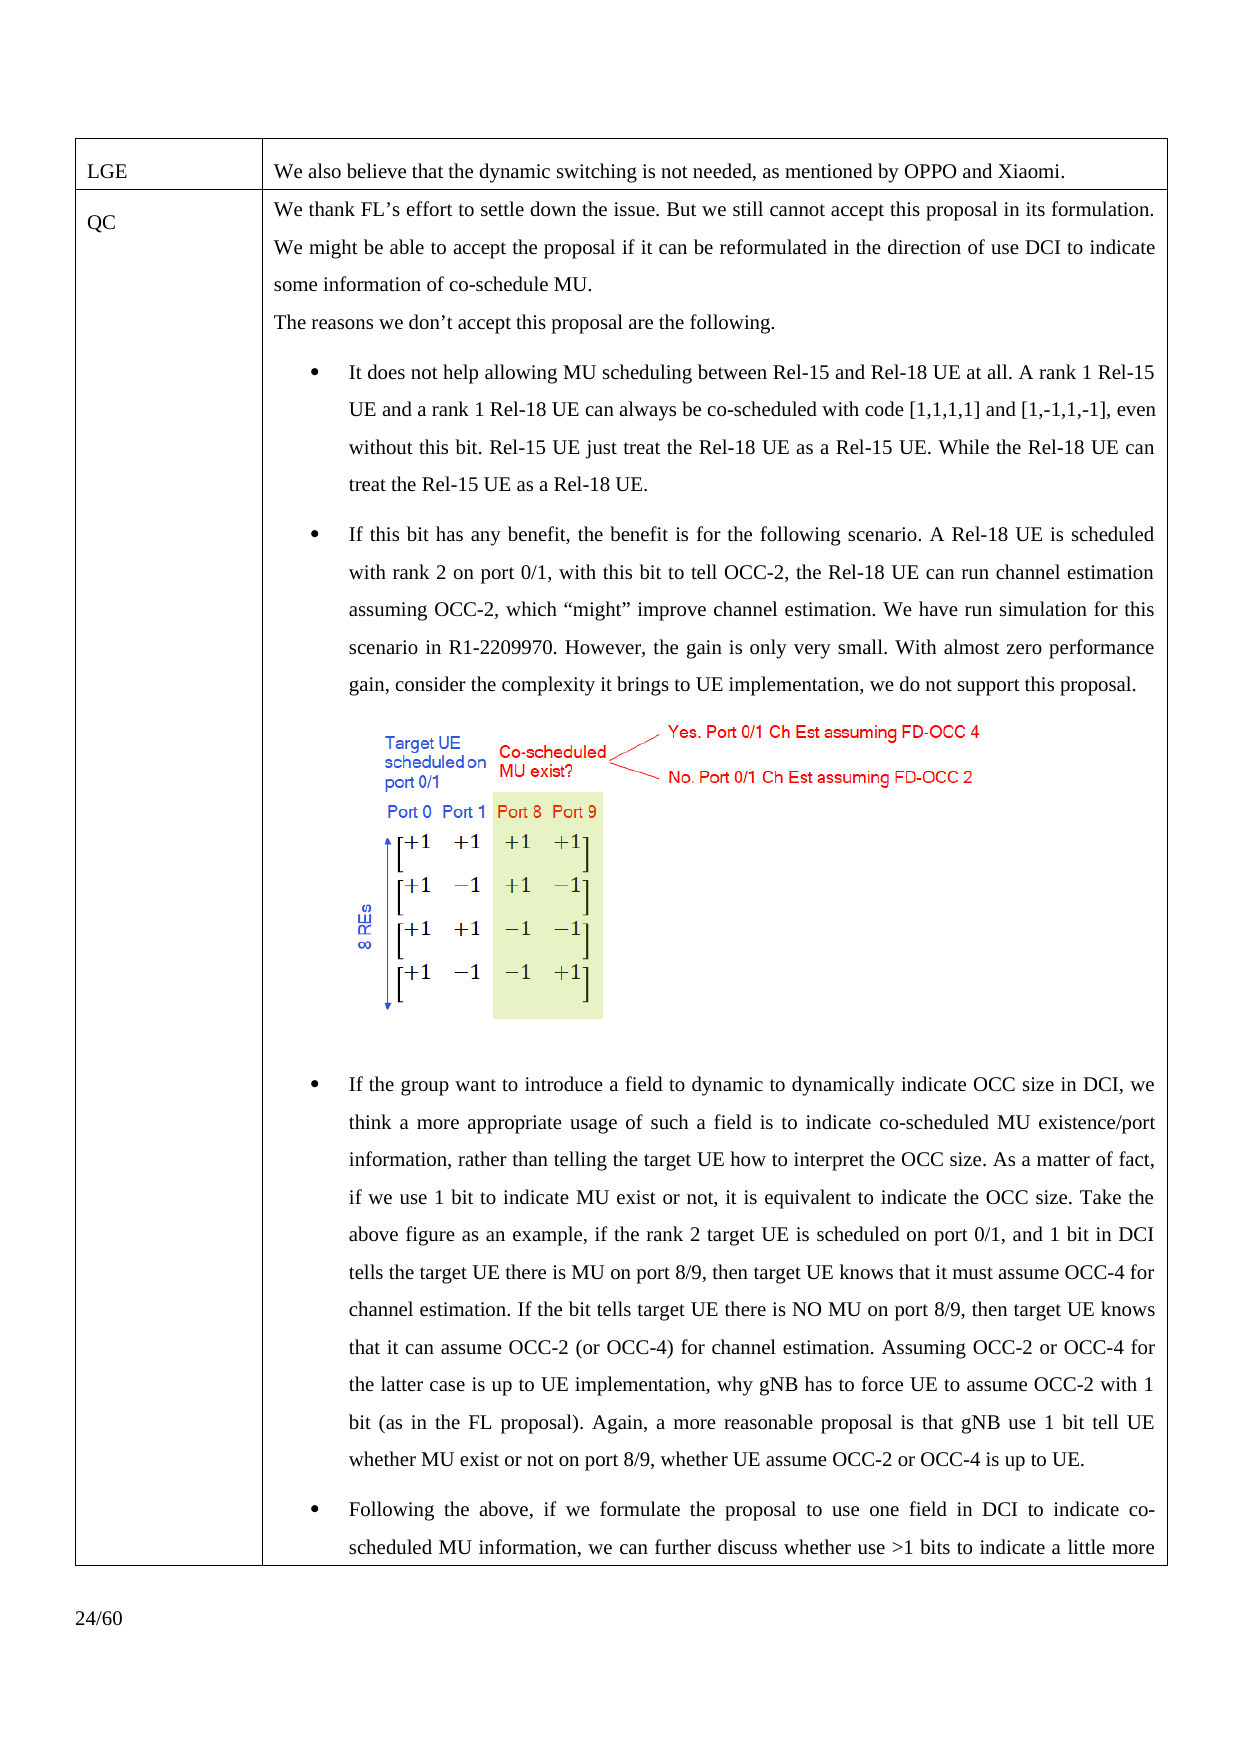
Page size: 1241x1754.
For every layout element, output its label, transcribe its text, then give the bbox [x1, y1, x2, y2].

picture [348, 715, 990, 1019]
table_cell QC [76, 190, 262, 1565]
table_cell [263, 190, 1167, 1565]
table_cell LGE [76, 139, 262, 189]
table_cell We also believe that the dynamic switching is not needed, as mentioned by OPPO and Xiaomi. [263, 139, 1167, 189]
